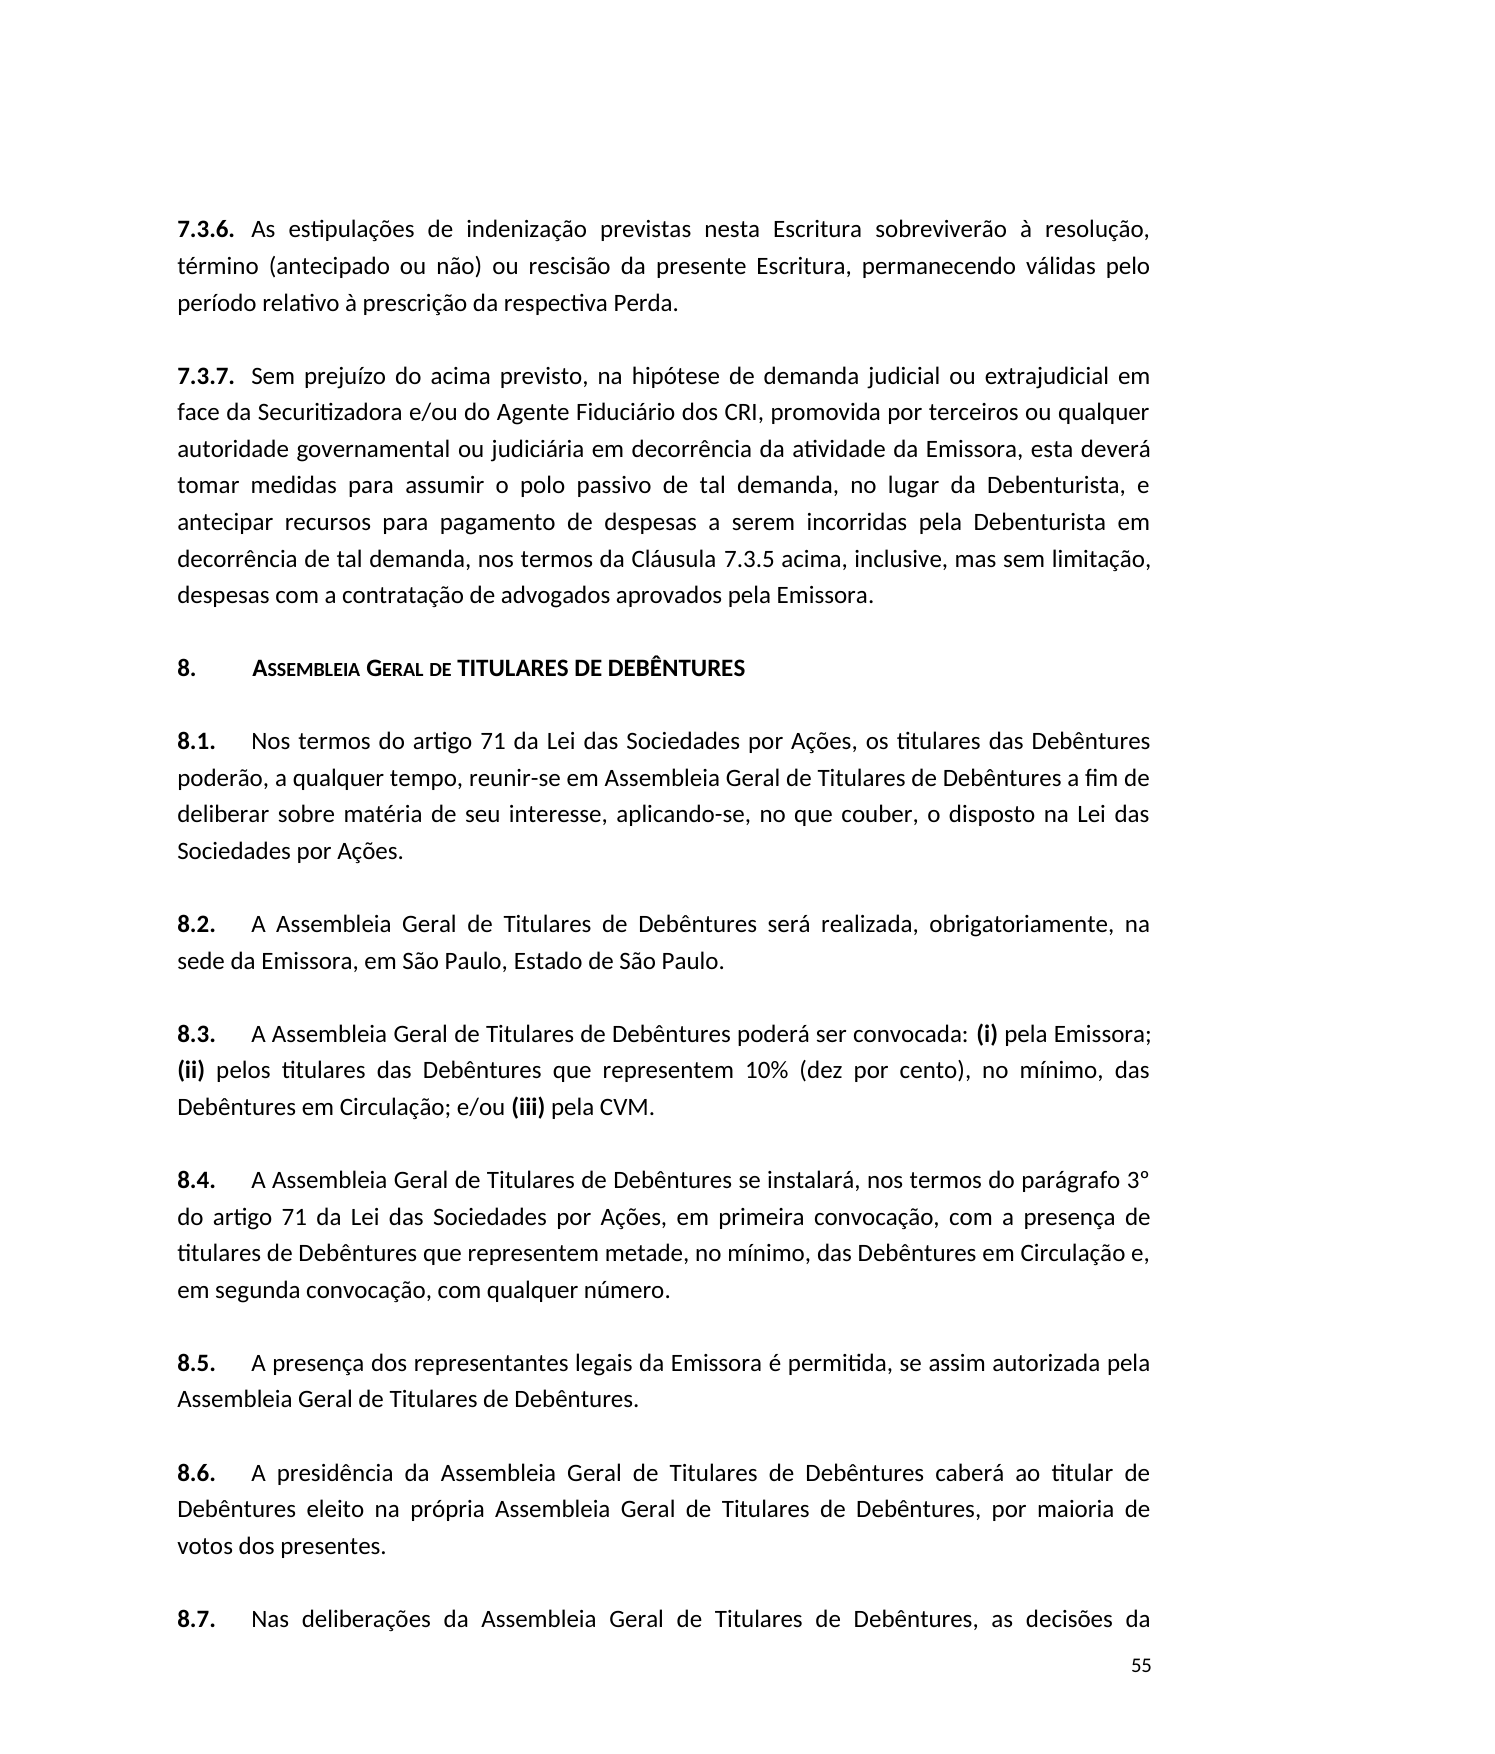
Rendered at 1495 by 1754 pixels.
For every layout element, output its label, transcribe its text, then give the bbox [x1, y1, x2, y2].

list A Assembleia Geral de Titulares de Debêntures se instalará, nos termos do parágrafo 3º do artigo 71 da Lei das Sociedades por Ações, em primeira convocação, com a presença de titulares de Debêntures que representem metade, no mínimo, das Debêntures em Circulação e, em segunda convocação, com qualquer número. [177, 1164, 1152, 1304]
list A Assembleia Geral de Titulares de Debêntures poderá ser convocada: (i) pela Emissora; (ii) pelos titulares das Debêntures que representem 10% (dez por cento), no mínimo, das Debêntures em Circulação; e/ou (iii) pela CVM. [177, 1018, 1152, 1122]
list A presidência da Assembleia Geral de Titulares de Debêntures caberá ao titular de Debêntures eleito na própria Assembleia Geral de Titulares de Debêntures, por maioria de votos dos presentes. [177, 1457, 1152, 1560]
list Sem prejuízo do acima previsto, na hipótese de demanda judicial ou extrajudicial em face da Securitizadora e/ou do Agente Fiduciário dos CRI, promovida por terceiros ou qualquer autoridade governamental ou judiciária em decorrência da atividade da Emissora, esta deverá tomar medidas para assumir o polo passivo de tal demanda, no lugar da Debenturista, e antecipar recursos para pagamento de despesas a serem incorridas pela Debenturista em decorrência de tal demanda, nos termos da Cláusula 7.3.5 acima, inclusive, mas sem limitação, despesas com a contratação de advogados aprovados pela Emissora. [177, 360, 1152, 610]
list A presença dos representantes legais da Emissora é permitida, se assim autorizada pela Assembleia Geral de Titulares de Debêntures. [177, 1347, 1152, 1414]
list As estipulações de indenização previstas nesta Escritura sobreviverão à resolução, término (antecipado ou não) ou rescisão da presente Escritura, permanecendo válidas pelo período relativo à prescrição da respectiva Perda. [177, 214, 1152, 317]
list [177, 1603, 1152, 1633]
subtitle Assembleia Geral de TITULARES DE DEBÊNTURES [177, 652, 1152, 683]
list A Assembleia Geral de Titulares de Debêntures será realizada, obrigatoriamente, na sede da Emissora, em São Paulo, Estado de São Paulo. [177, 908, 1152, 975]
list Nos termos do artigo 71 da Lei das Sociedades por Ações, os titulares das Debêntures poderão, a qualquer tempo, reunir-se em Assembleia Geral de Titulares de Debêntures a fim de deliberar sobre matéria de seu interesse, aplicando-se, no que couber, o disposto na Lei das Sociedades por Ações. [177, 726, 1152, 866]
